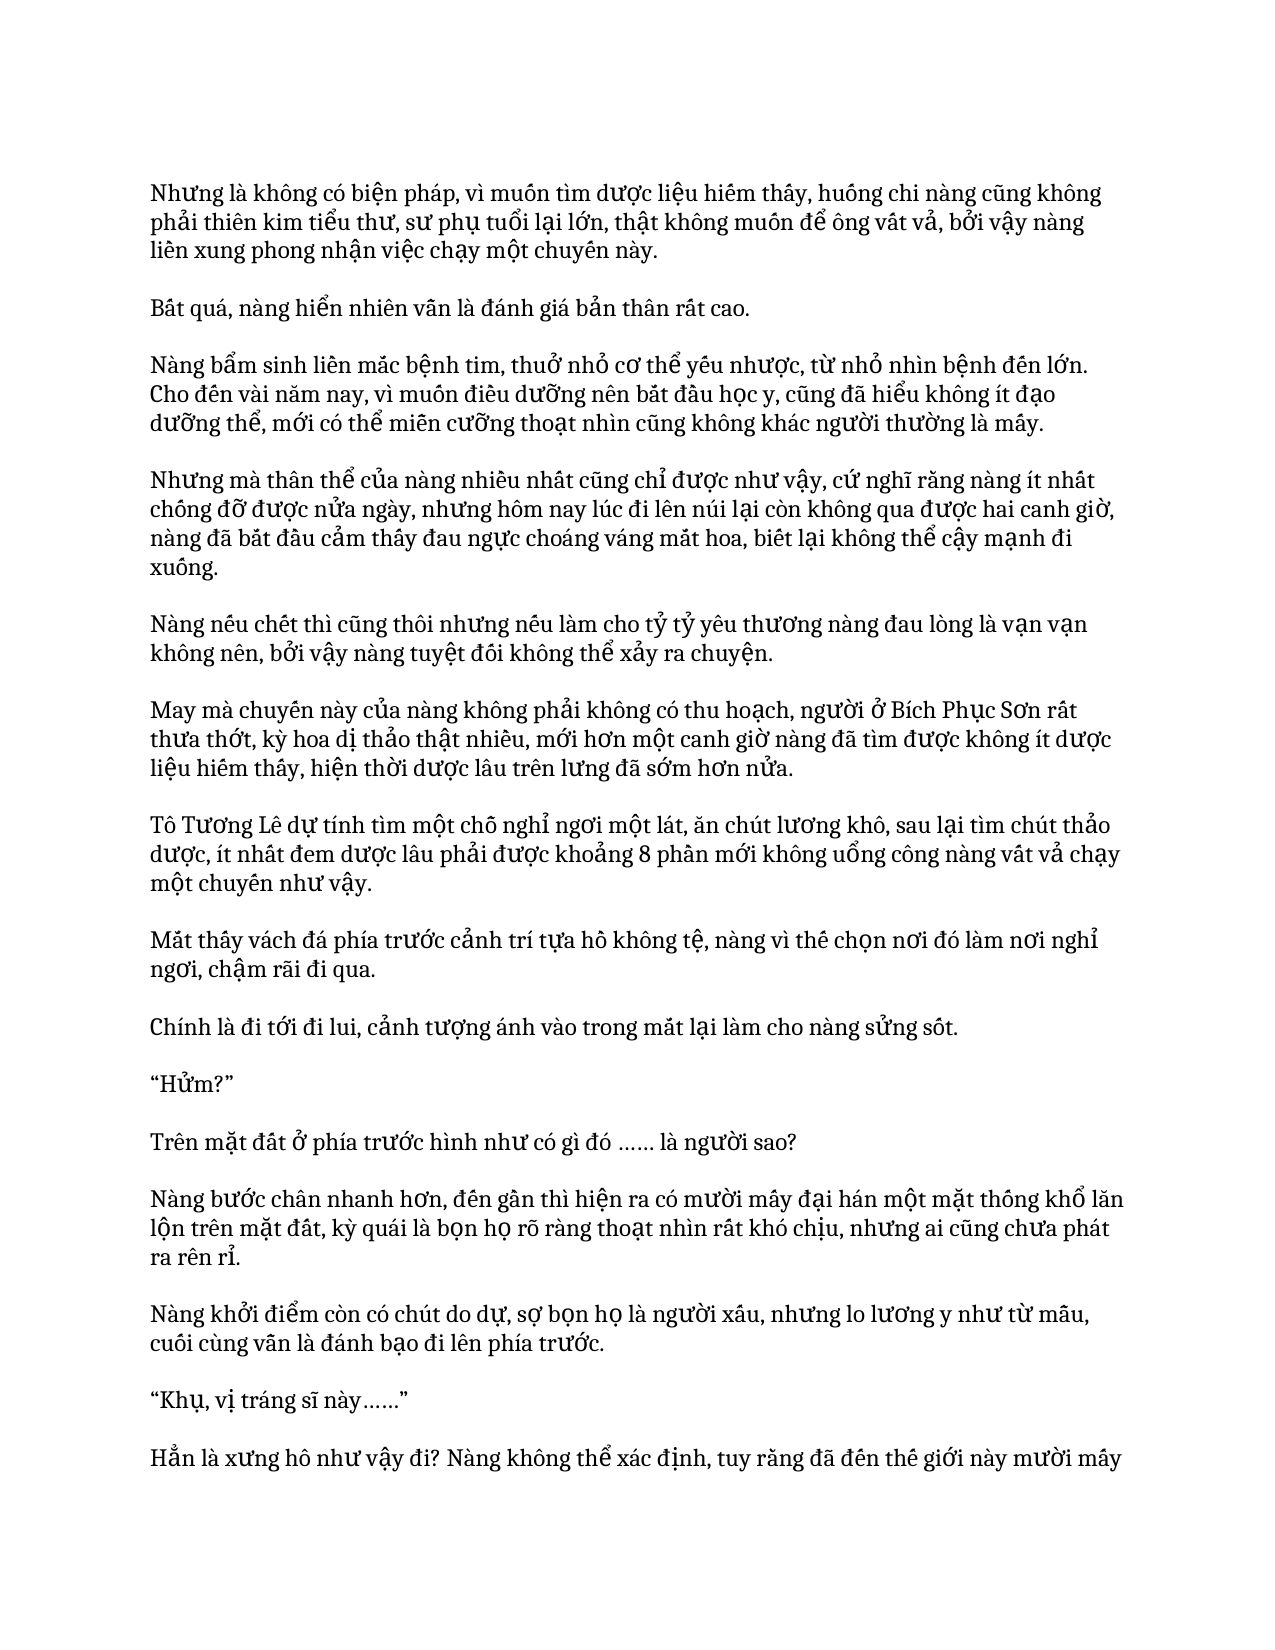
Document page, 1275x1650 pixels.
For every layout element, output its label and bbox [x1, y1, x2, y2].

text [150, 150, 1125, 1472]
